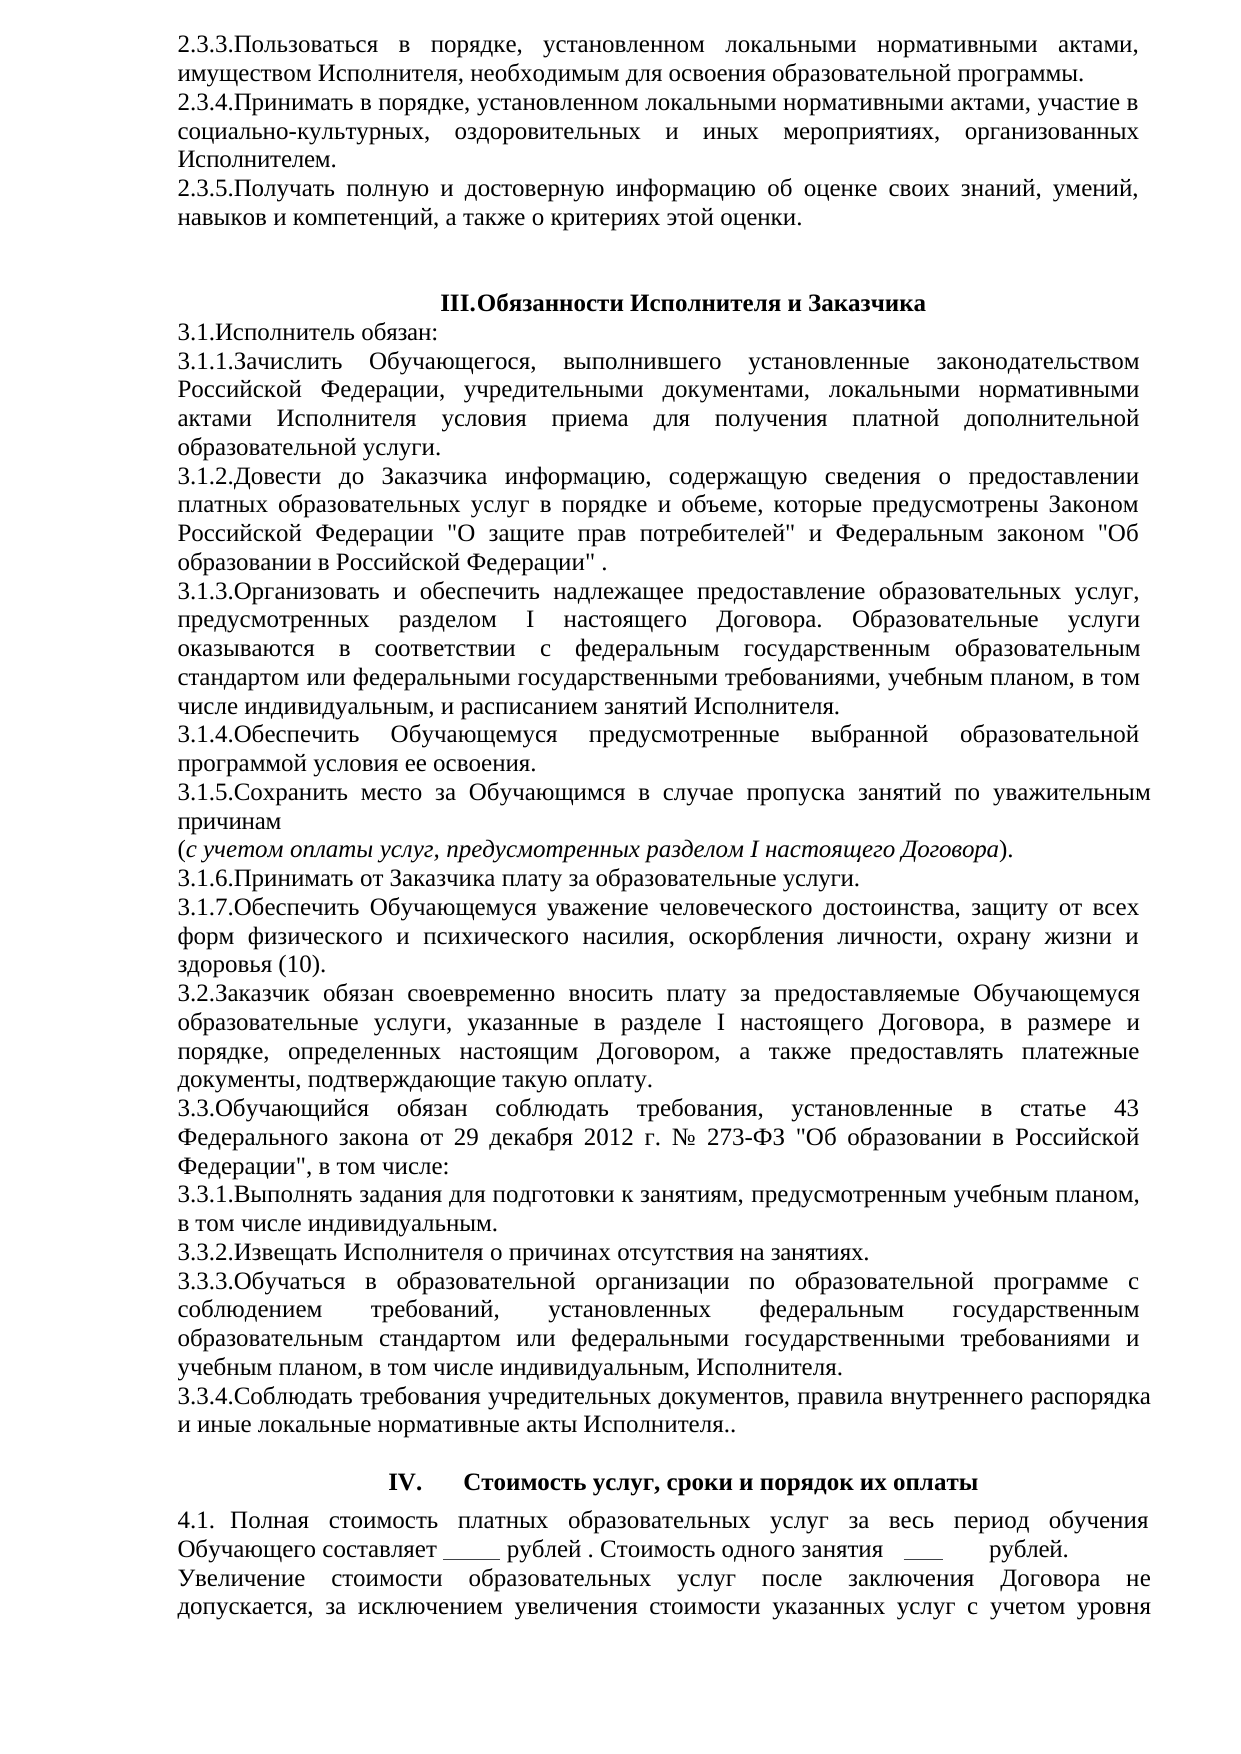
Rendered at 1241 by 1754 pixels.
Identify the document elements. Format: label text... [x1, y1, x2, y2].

text 3.1.6.Принимать от Заказчика плату за образовательные услуги. [177, 863, 1152, 892]
text 3.1.3.Организовать и обеспечить надлежащее предоставление образовательных услуг, предусмотренных разделом I настоящего Договора. Образовательные услуги оказываются в соответствии с федеральным государственным образовательным стандартом или федеральными государственными требованиями, учебным планом, в том числе индивидуальным, и расписанием занятий Исполнителя. [177, 576, 1141, 719]
text (с учетом оплаты услуг, предусмотренных разделом I настоящего Договора). [177, 834, 1152, 863]
text 3.1.5.Сохранить место за Обучающимся в случае пропуска занятий по уважительным причинам [177, 777, 1152, 834]
text 2.3.5.Получать полную и достоверную информацию об оценке своих знаний, умений, навыков и компетенций, а также о критериях этой оценки. [177, 173, 1139, 231]
text 3.3.Обучающийся обязан соблюдать требования, установленные в статье 43 Федерального закона от 29 декабря 2012 г. № 273-ФЗ "Об образовании в Российской Федерации", в том числе: [177, 1093, 1140, 1179]
text 3.1.Исполнитель обязан: [177, 317, 1152, 346]
text 3.3.4.Соблюдать требования учредительных документов, правила внутреннего распорядка и иные локальные нормативные акты Исполнителя.. [177, 1381, 1152, 1438]
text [177, 1563, 1152, 1620]
text 3.2.Заказчик обязан своевременно вносить плату за предоставляемые Обучающемуся образовательные услуги, указанные в разделе I настоящего Договора, в размере и порядке, определенных настоящим Договором, а также предоставлять платежные документы, подтверждающие такую оплату. [177, 978, 1141, 1093]
text 3.1.7.Обеспечить Обучающемуся уважение человеческого достоинства, защиту от всех форм физического и психического насилия, оскорбления личности, охрану жизни и здоровья (10). [177, 892, 1139, 978]
text 2.3.4.Принимать в порядке, установленном локальными нормативными актами, участие в социально-культурных, оздоровительных и иных мероприятиях, организованных Исполнителем. [177, 87, 1140, 173]
list Обязанности Исполнителя и Заказчика [215, 288, 1152, 317]
text 3.1.4.Обеспечить Обучающемуся предусмотренные выбранной образовательной программой условия ее освоения. [177, 719, 1139, 777]
text 3.1.2.Довести до Заказчика информацию, содержащую сведения о предоставлении платных образовательных услуг в порядке и объеме, которые предусмотрены Законом Российской Федерации "О защите прав потребителей" и Федеральным законом "Об образовании в Российской Федерации" . [177, 461, 1140, 576]
text 3.1.1.Зачислить Обучающегося, выполнившего установленные законодательством Российской Федерации, учредительными документами, локальными нормативными актами Исполнителя условия приема для получения платной дополнительной образовательной услуги. [177, 346, 1140, 461]
text 4.1. Полная стоимость платных образовательных услуг за весь период обучения Обучающего составляет рублей . Стоимость одного занятия рублей. [177, 1505, 1149, 1563]
list Стоимость услуг, сроки и порядок их оплаты [215, 1467, 1152, 1496]
text 3.3.3.Обучаться в образовательной организации по образовательной программе с соблюдением требований, установленных федеральным государственным образовательным стандартом или федеральными государственными требованиями и учебным планом, в том числе индивидуальным, Исполнителя. [177, 1266, 1140, 1381]
text 3.3.2.Извещать Исполнителя о причинах отсутствия на занятиях. [177, 1237, 1152, 1266]
text 2.3.3.Пользоваться в порядке, установленном локальными нормативными актами, имуществом Исполнителя, необходимым для освоения образовательной программы. [177, 29, 1140, 87]
text 3.3.1.Выполнять задания для подготовки к занятиям, предусмотренным учебным планом, в том числе индивидуальным. [177, 1179, 1140, 1237]
